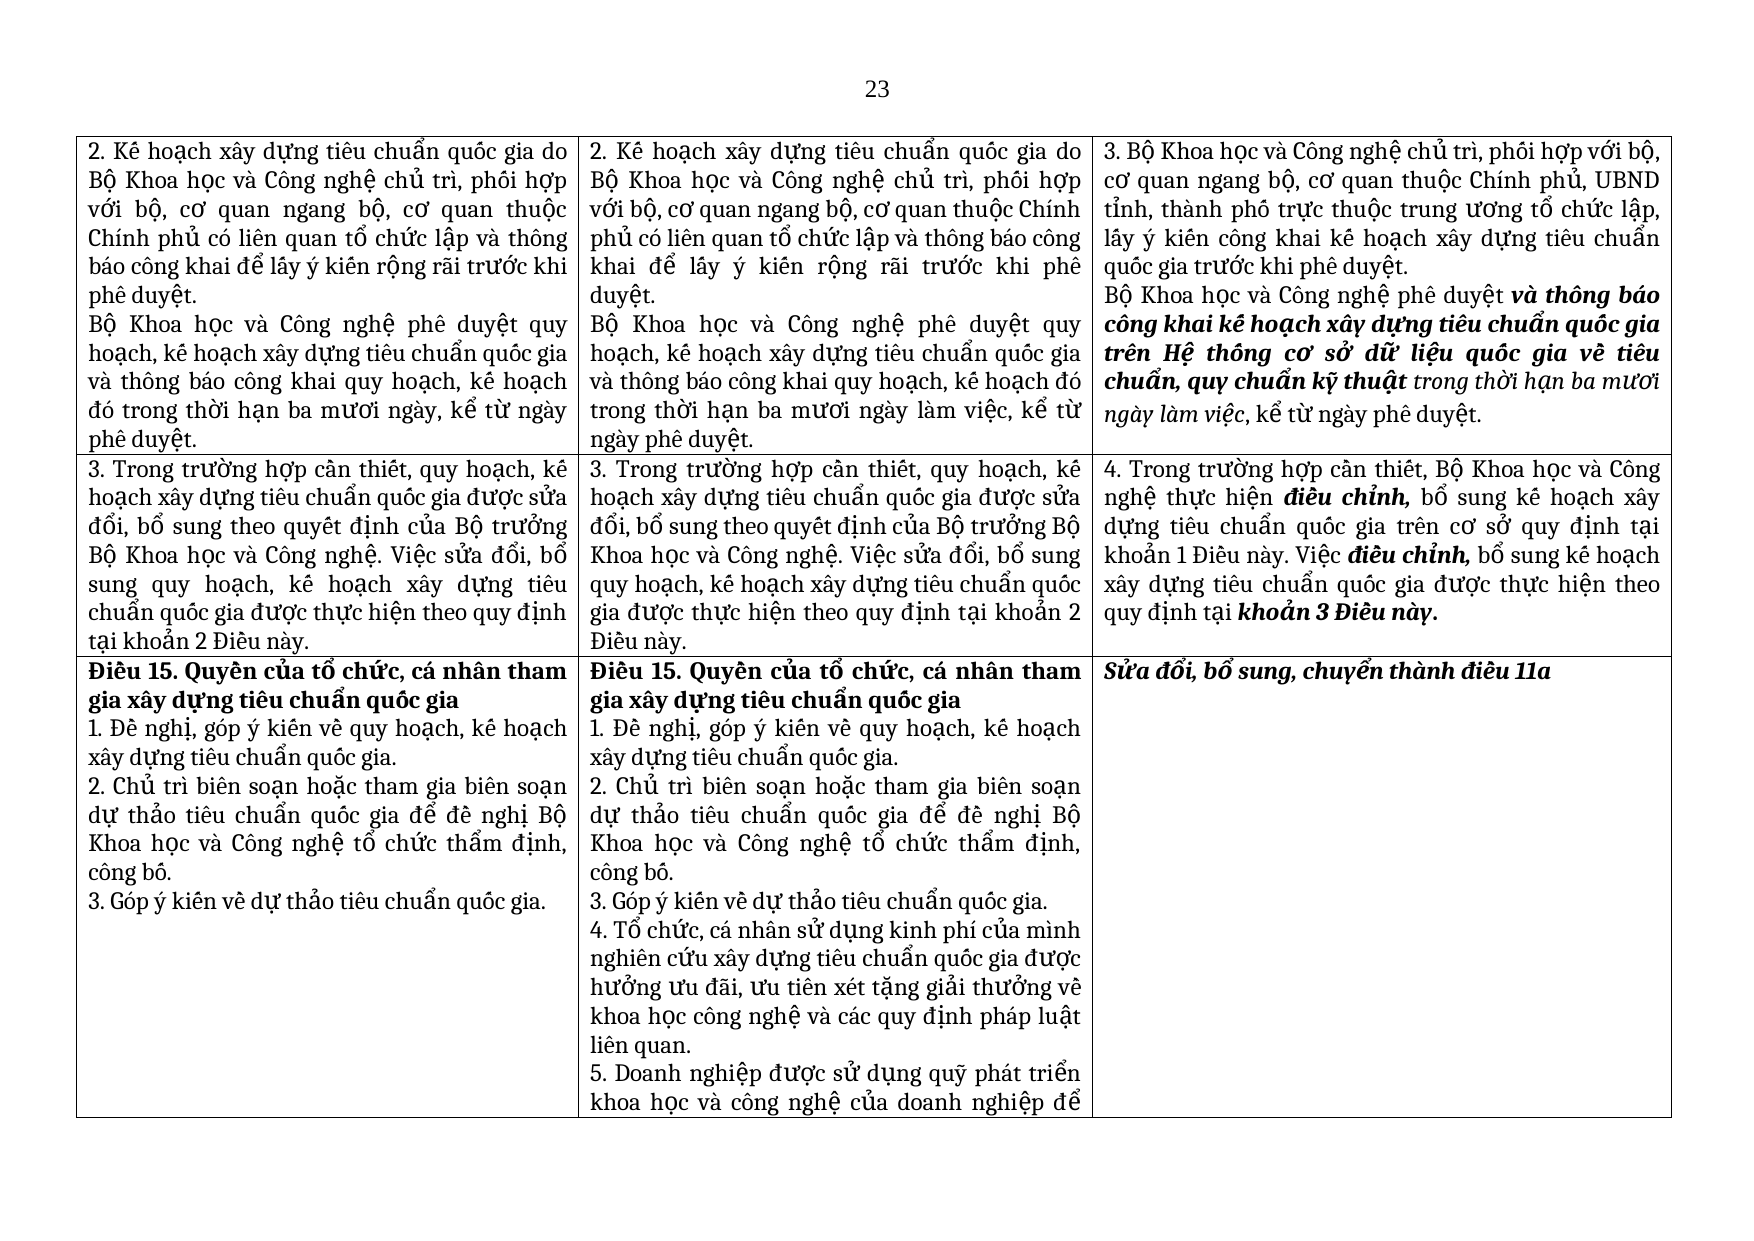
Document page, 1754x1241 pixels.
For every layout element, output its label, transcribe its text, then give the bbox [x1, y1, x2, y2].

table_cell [1093, 657, 1671, 1117]
table_cell 3. Trong trường hợp cần thiết, quy hoạch, kế hoạch xây dựng tiêu chuẩn quốc gia được sửa đổi, bổ sung theo quyết định của Bộ trưởng Bộ Khoa học và Công nghệ. Việc sửa đổi, bổ sung quy hoạch, kế hoạch xây dựng tiêu chuẩn quốc gia được thực hiện theo quy định tại khoản 2 Điều này. [579, 455, 1092, 656]
table_cell 4. Trong trường hợp cần thiết, Bộ Khoa học và Công nghệ thực hiện điều chỉnh, bổ sung kế hoạch xây dựng tiêu chuẩn quốc gia trên cơ sở quy định tại khoản 1 Điều này. Việc điều chỉnh, bổ sung kế hoạch xây dựng tiêu chuẩn quốc gia được thực hiện theo quy định tại khoản 3 Điều này. [1093, 455, 1671, 656]
table_cell 3. Bộ Khoa học và Công nghệ chủ trì, phối hợp với bộ, cơ quan ngang bộ, cơ quan thuộc Chính phủ, UBND tỉnh, thành phố trực thuộc trung ương tổ chức lập, lấy ý kiến công khai kế hoạch xây dựng tiêu chuẩn quốc gia trước khi phê duyệt. Bộ Khoa học và Công nghệ phê duyệt và thông báo công khai kế hoạch xây dựng tiêu chuẩn quốc gia trên Hệ thống cơ sở dữ liệu quốc gia về tiêu chuẩn, quy chuẩn kỹ thuật trong thời hạn ba mươi ngày làm việc, kể từ ngày phê duyệt. [1093, 137, 1671, 453]
table_cell 2. Kế hoạch xây dựng tiêu chuẩn quốc gia do Bộ Khoa học và Công nghệ chủ trì, phối hợp với bộ, cơ quan ngang bộ, cơ quan thuộc Chính phủ có liên quan tổ chức lập và thông báo công khai để lấy ý kiến rộng rãi trước khi phê duyệt. Bộ Khoa học và Công nghệ phê duyệt quy hoạch, kế hoạch xây dựng tiêu chuẩn quốc gia và thông báo công khai quy hoạch, kế hoạch đó trong thời hạn ba mươi ngày làm việc, kể từ ngày phê duyệt. [579, 137, 1092, 453]
table_cell 3. Trong trường hợp cần thiết, quy hoạch, kế hoạch xây dựng tiêu chuẩn quốc gia được sửa đổi, bổ sung theo quyết định của Bộ trưởng Bộ Khoa học và Công nghệ. Việc sửa đổi, bổ sung quy hoạch, kế hoạch xây dựng tiêu chuẩn quốc gia được thực hiện theo quy định tại khoản 2 Điều này. [77, 455, 578, 656]
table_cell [77, 657, 578, 1117]
table_cell 2. Kế hoạch xây dựng tiêu chuẩn quốc gia do Bộ Khoa học và Công nghệ chủ trì, phối hợp với bộ, cơ quan ngang bộ, cơ quan thuộc Chính phủ có liên quan tổ chức lập và thông báo công khai để lấy ý kiến rộng rãi trước khi phê duyệt. Bộ Khoa học và Công nghệ phê duyệt quy hoạch, kế hoạch xây dựng tiêu chuẩn quốc gia và thông báo công khai quy hoạch, kế hoạch đó trong thời hạn ba mươi ngày, kể từ ngày phê duyệt. [77, 137, 578, 453]
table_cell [579, 657, 1092, 1117]
